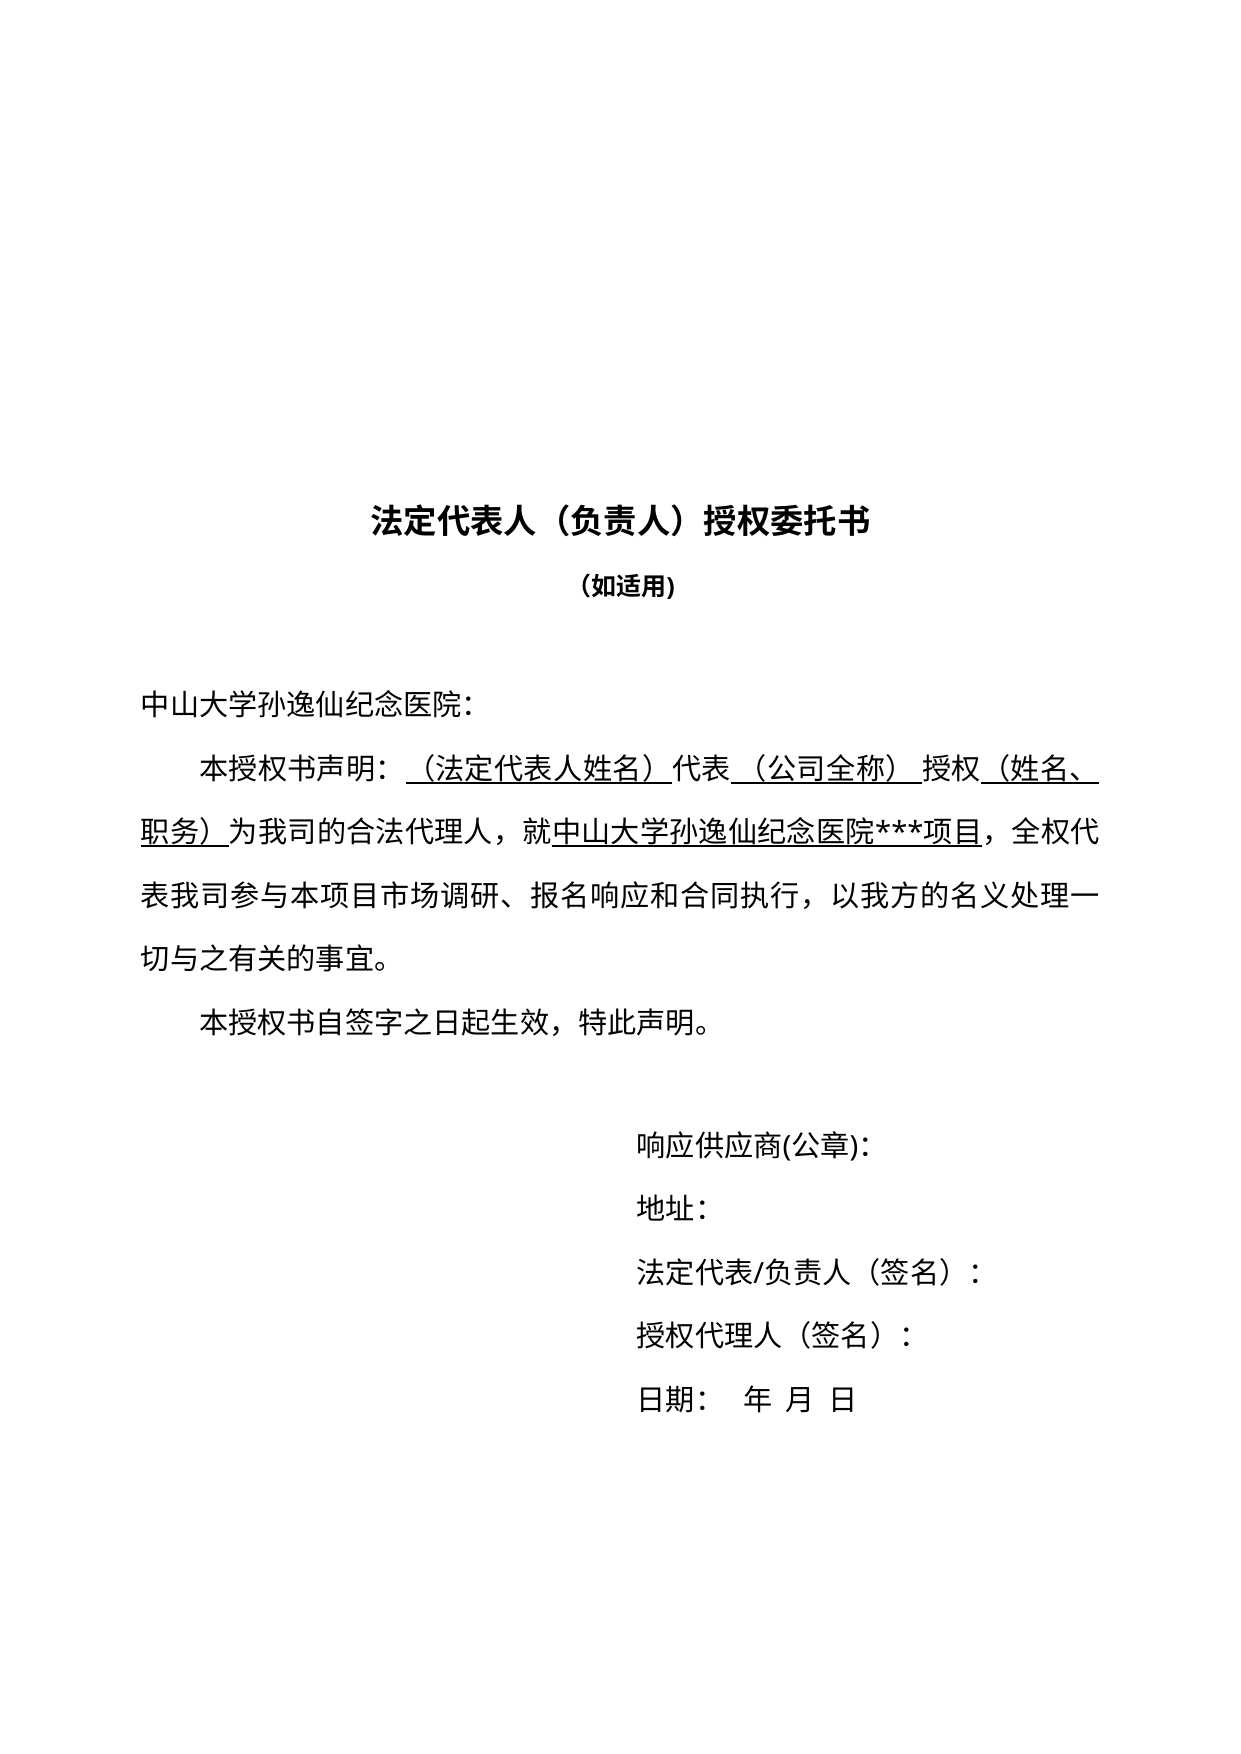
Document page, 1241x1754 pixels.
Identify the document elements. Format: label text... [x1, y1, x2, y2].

text 授权代理人（签名）： [141, 1313, 1100, 1355]
list 法定代表人（负责人）授权委托书 [141, 487, 1100, 552]
text 本授权书声明：（法定代表人姓名）代表 （公司全称） 授权（姓名、职务）为我司的合法代理人，就中山大学孙逸仙纪念医院***项目，全权代表我司参与本项目市场调研、报名响应和合同执行，以我方的名义处理一切与之有关的事宜。 [141, 745, 1100, 978]
list （如适用) [141, 552, 1100, 617]
text 本授权书自签字之日起生效，特此声明。 [141, 999, 1100, 1042]
text 地址： [141, 1186, 1100, 1228]
text 法定代表/负责人（签名）： [141, 1249, 1100, 1292]
text 中山大学孙逸仙纪念医院： [141, 682, 1100, 724]
text 日期： 年 月 日 [141, 1376, 1100, 1418]
text 响应供应商(公章)： [141, 1122, 1100, 1164]
